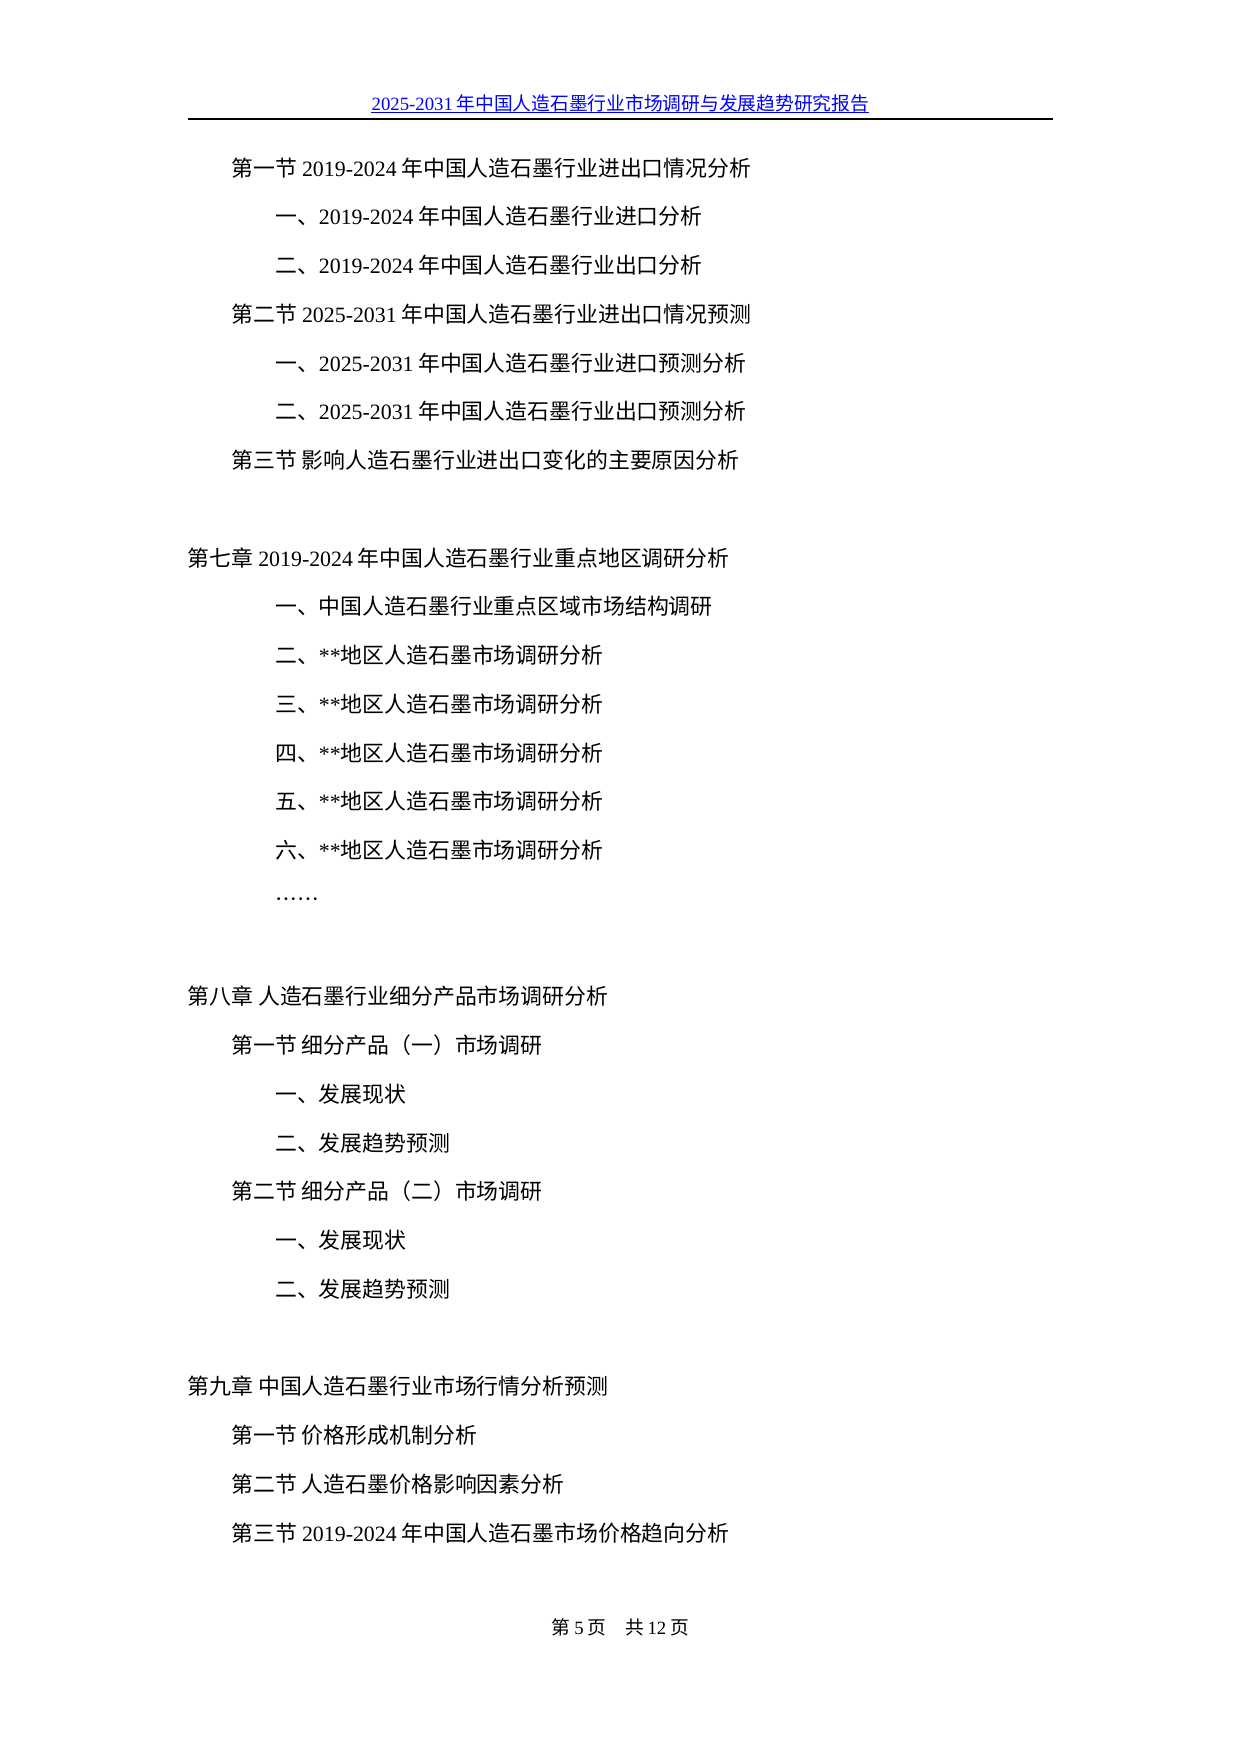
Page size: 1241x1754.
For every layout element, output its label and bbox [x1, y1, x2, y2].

text [187, 150, 1053, 1548]
